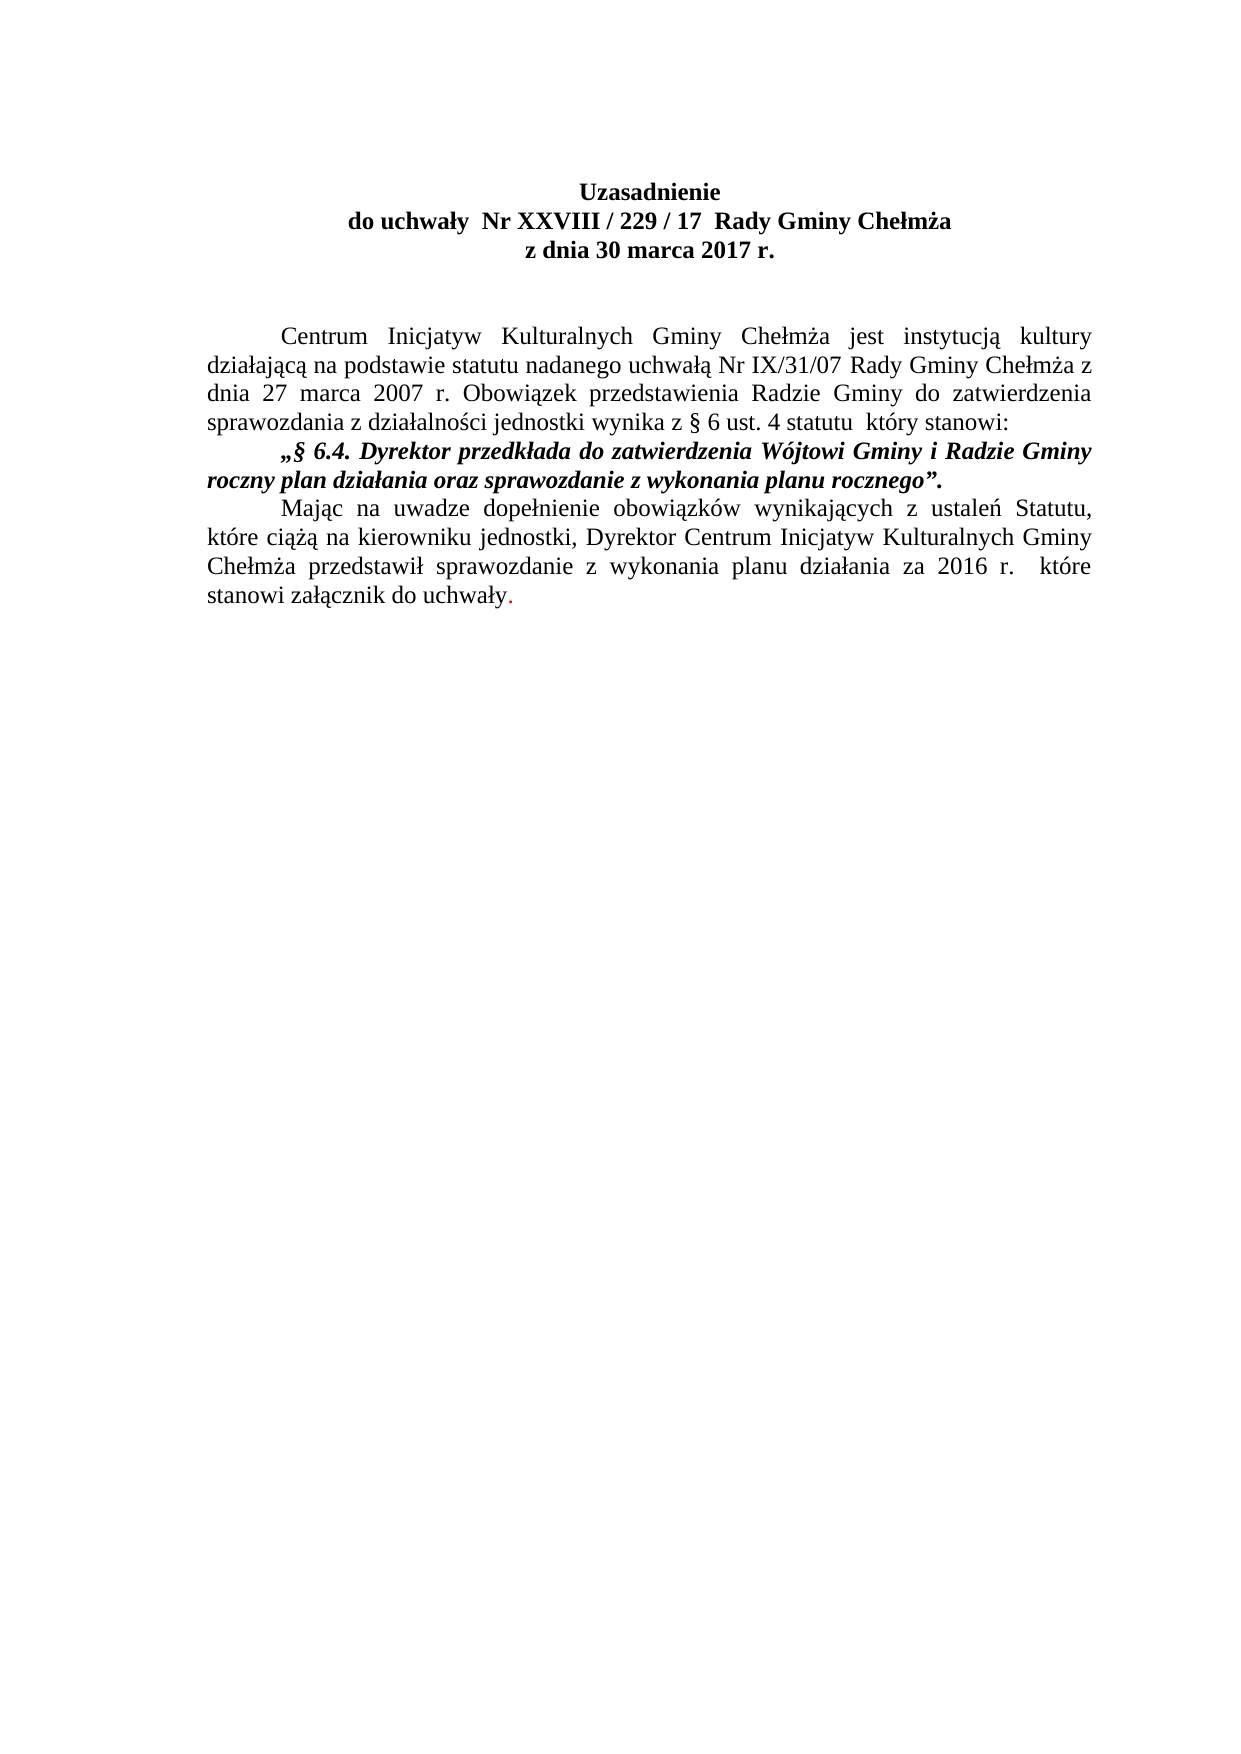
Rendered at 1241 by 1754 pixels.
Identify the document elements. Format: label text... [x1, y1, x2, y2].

text „§ 6.4. Dyrektor przedkłada do zatwierdzenia Wójtowi Gminy i Radzie Gminy roczny plan działania oraz sprawozdanie z wykonania planu rocznego”. [207, 436, 1092, 493]
text Mając na uwadze dopełnienie obowiązków wynikających z ustaleń Statutu, które ciążą na kierowniku jednostki, Dyrektor Centrum Inicjatyw Kulturalnych Gminy Chełmża przedstawił sprawozdanie z wykonania planu działania za 2016 r. które stanowi załącznik do uchwały. [207, 493, 1092, 608]
text do uchwały Nr XXVIII / 229 / 17 Rady Gminy Chełmża [207, 206, 1092, 235]
text z dnia 30 marca 2017 r. [207, 235, 1092, 263]
text Centrum Inicjatyw Kulturalnych Gminy Chełmża jest instytucją kultury działającą na podstawie statutu nadanego uchwałą Nr IX/31/07 Rady Gminy Chełmża z dnia 27 marca 2007 r. Obowiązek przedstawienia Radzie Gminy do zatwierdzenia sprawozdania z działalności jednostki wynika z § 6 ust. 4 statutu który stanowi: [207, 321, 1092, 436]
text Uzasadnienie [207, 177, 1092, 206]
